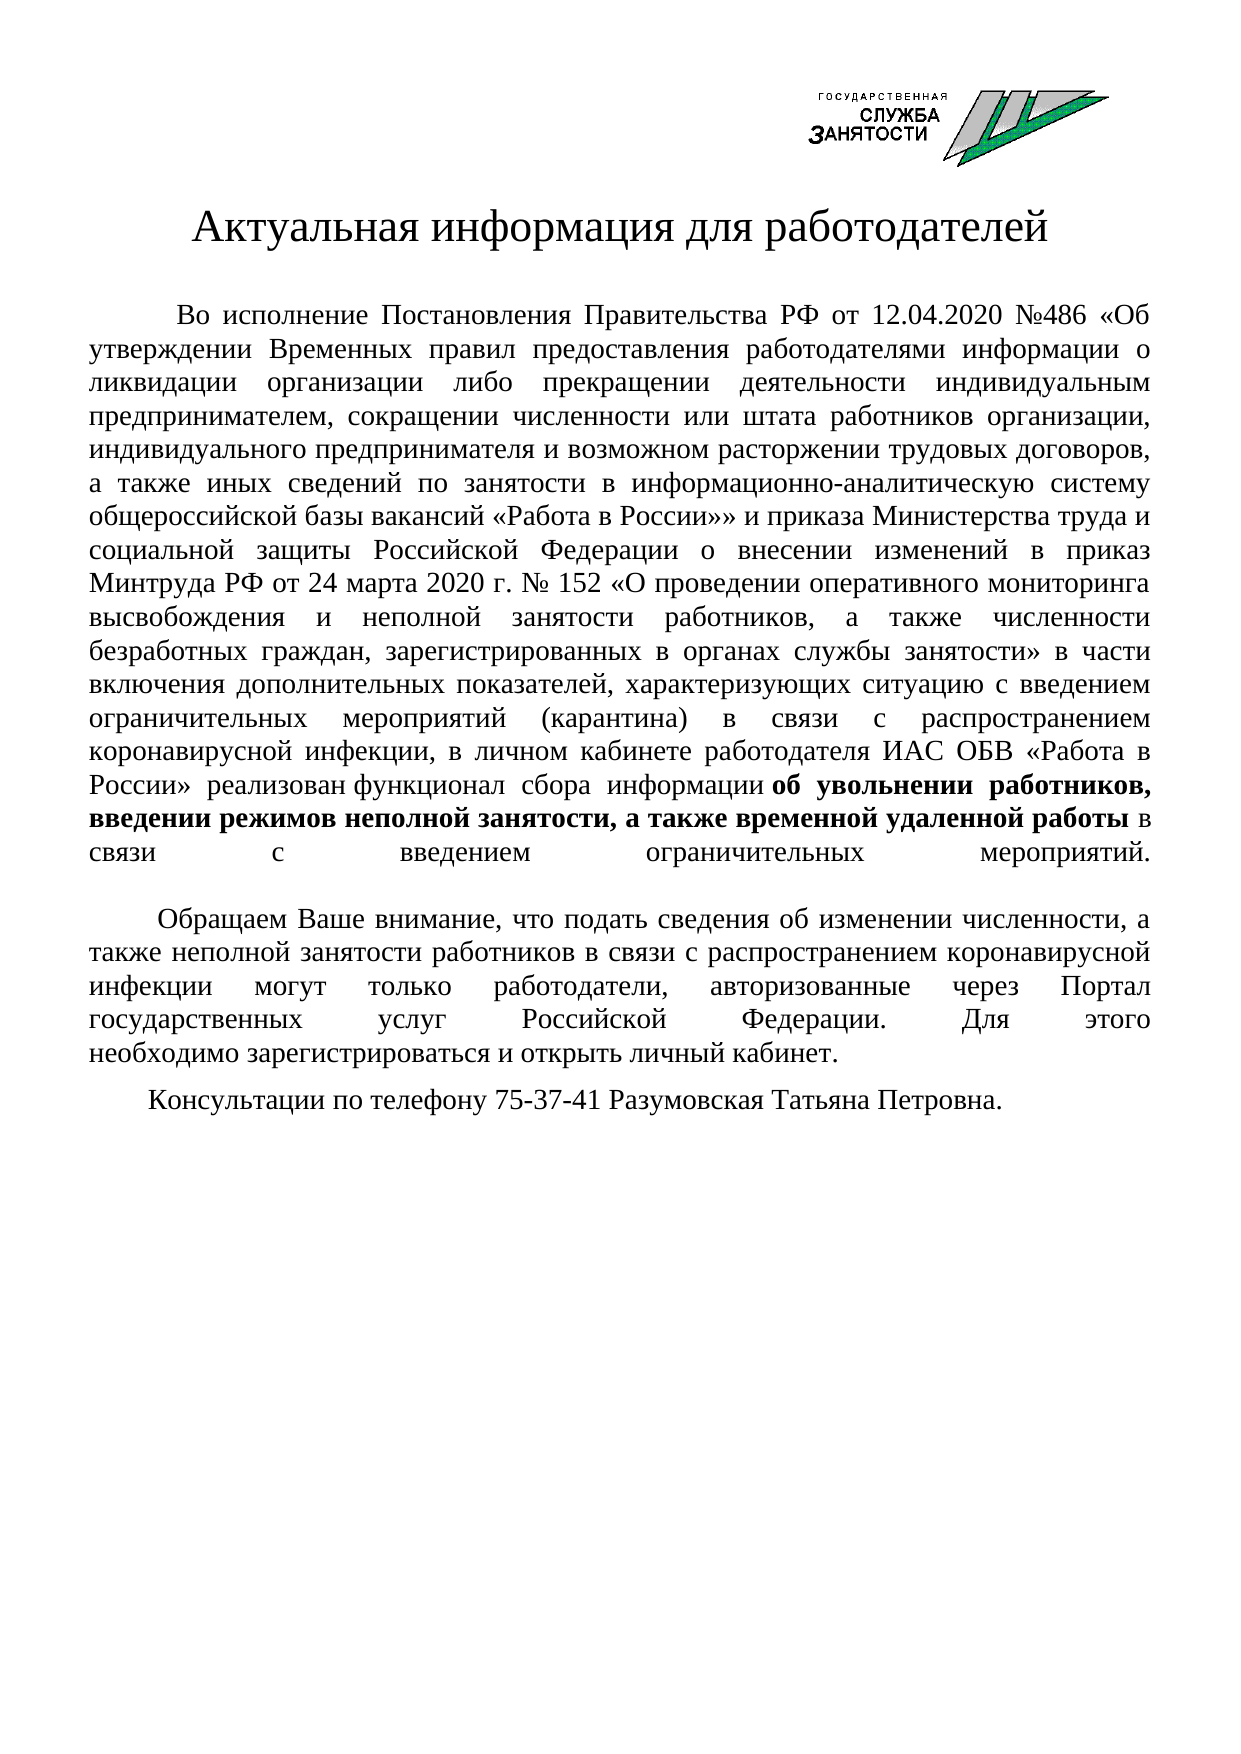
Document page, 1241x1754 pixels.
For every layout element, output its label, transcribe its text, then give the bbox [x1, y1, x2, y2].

picture [803, 88, 1152, 178]
text Во исполнение Постановления Правительства РФ от 12.04.2020 №486 «Об утверждении Временных правил предоставления работодателями информации о ликвидации организации либо прекращении деятельности индивидуальным предпринимателем, сокращении численности или штата работников организации, индивидуального предпринимателя и возможном расторжении трудовых договоров, а также иных сведений по занятости в информационно-аналитическую систему общероссийской базы вакансий «Работа в России»» и приказа Министерства труда и социальной защиты Российской Федерации о внесении изменений в приказ Минтруда РФ от 24 марта 2020 г. № 152 «О проведении оперативного мониторинга высвобождения и неполной занятости работников, а также численности безработных граждан, зарегистрированных в органах службы занятости» в части включения дополнительных показателей, характеризующих ситуацию с введением ограничительных мероприятий (карантина) в связи с распространением коронавирусной инфекции, в личном кабинете работодателя ИАС ОБВ «Работа в России» реализован функционал сбора информации об увольнении работников, введении режимов неполной занятости, а также временной удаленной работы в связи с введением ограничительных мероприятий. Обращаем Ваше внимание, что подать сведения об изменении численности, а также неполной занятости работников в связи с распространением коронавирусной инфекции могут только работодатели, авторизованные через Портал государственных услуг Российской Федерации. Для этого необходимо зарегистрироваться и открыть личный кабинет. [89, 272, 1152, 1069]
text Актуальная информация для работодателей [89, 198, 1152, 251]
text Консультации по телефону 75-37-41 Разумовская Татьяна Петровна. [89, 1085, 1152, 1147]
